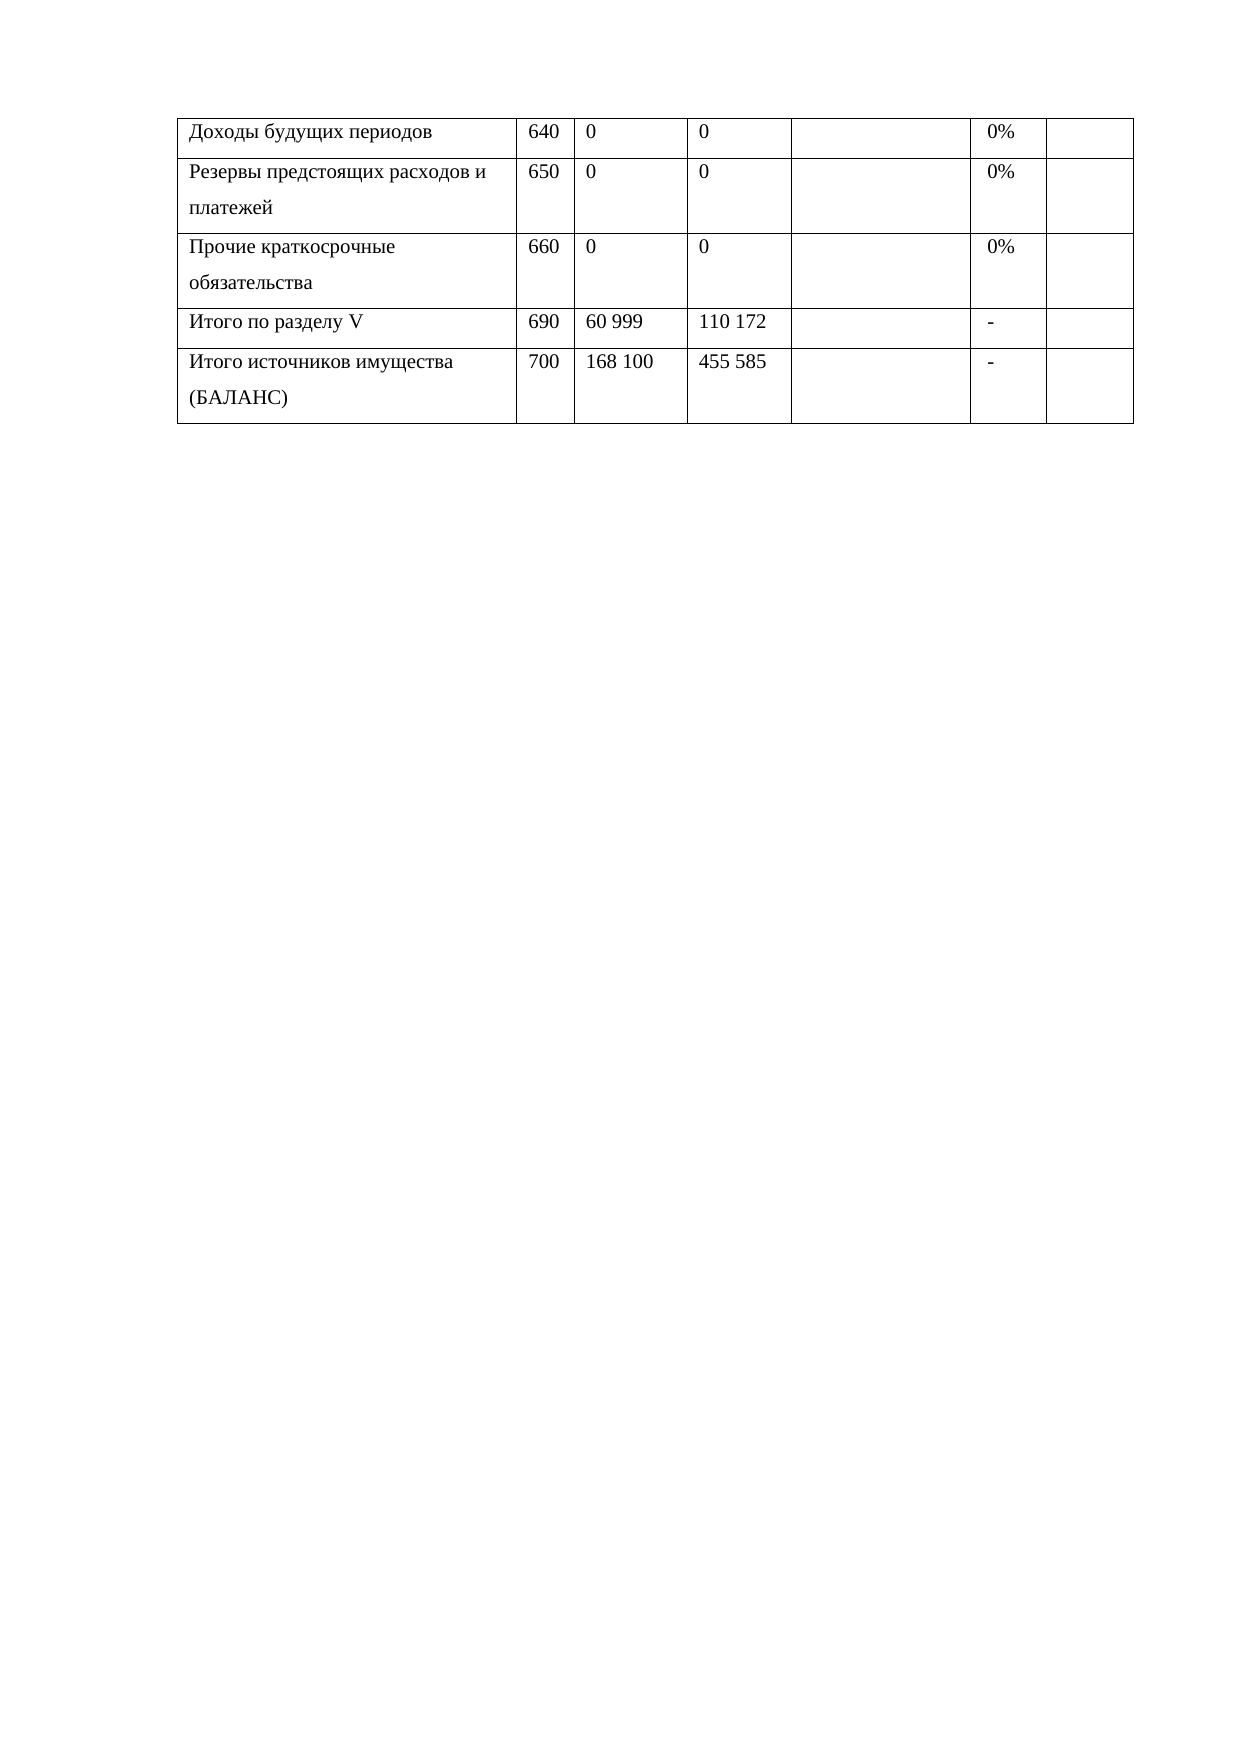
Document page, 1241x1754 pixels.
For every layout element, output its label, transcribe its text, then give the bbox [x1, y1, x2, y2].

table_cell [792, 159, 970, 233]
table_cell Итого по разделу V [178, 309, 516, 348]
table_cell 0% [971, 159, 1046, 233]
table_cell 660 [517, 234, 574, 308]
table_cell Итого источников имущества (БАЛАНС) [178, 349, 516, 423]
table_cell 0 [688, 119, 791, 157]
table_cell [1047, 119, 1133, 157]
table_cell 168 100 [575, 349, 687, 423]
table_cell 690 [517, 309, 574, 348]
table_cell - [971, 309, 1046, 348]
table_cell 0% [971, 234, 1046, 308]
table_cell Резервы предстоящих расходов и платежей [178, 159, 516, 233]
table_cell [1047, 309, 1133, 348]
table_cell 0 [575, 119, 687, 157]
table_cell 0 [688, 234, 791, 308]
table_cell 640 [517, 119, 574, 157]
table_cell 0 [688, 159, 791, 233]
table_cell [792, 349, 970, 423]
table_cell [1047, 349, 1133, 423]
table_cell 700 [517, 349, 574, 423]
table_cell [1047, 159, 1133, 233]
table_cell 0 [575, 159, 687, 233]
table_cell 110 172 [688, 309, 791, 348]
table_cell 455 585 [688, 349, 791, 423]
table_cell - [971, 349, 1046, 423]
table_cell Доходы будущих периодов [178, 119, 516, 157]
table_cell [792, 234, 970, 308]
table_cell 0 [575, 234, 687, 308]
table_cell 650 [517, 159, 574, 233]
table_cell [792, 309, 970, 348]
table_cell 0% [971, 119, 1046, 157]
table_cell Прочие краткосрочные обязательства [178, 234, 516, 308]
table_cell [792, 119, 970, 157]
table_cell 60 999 [575, 309, 687, 348]
table_cell [1047, 234, 1133, 308]
